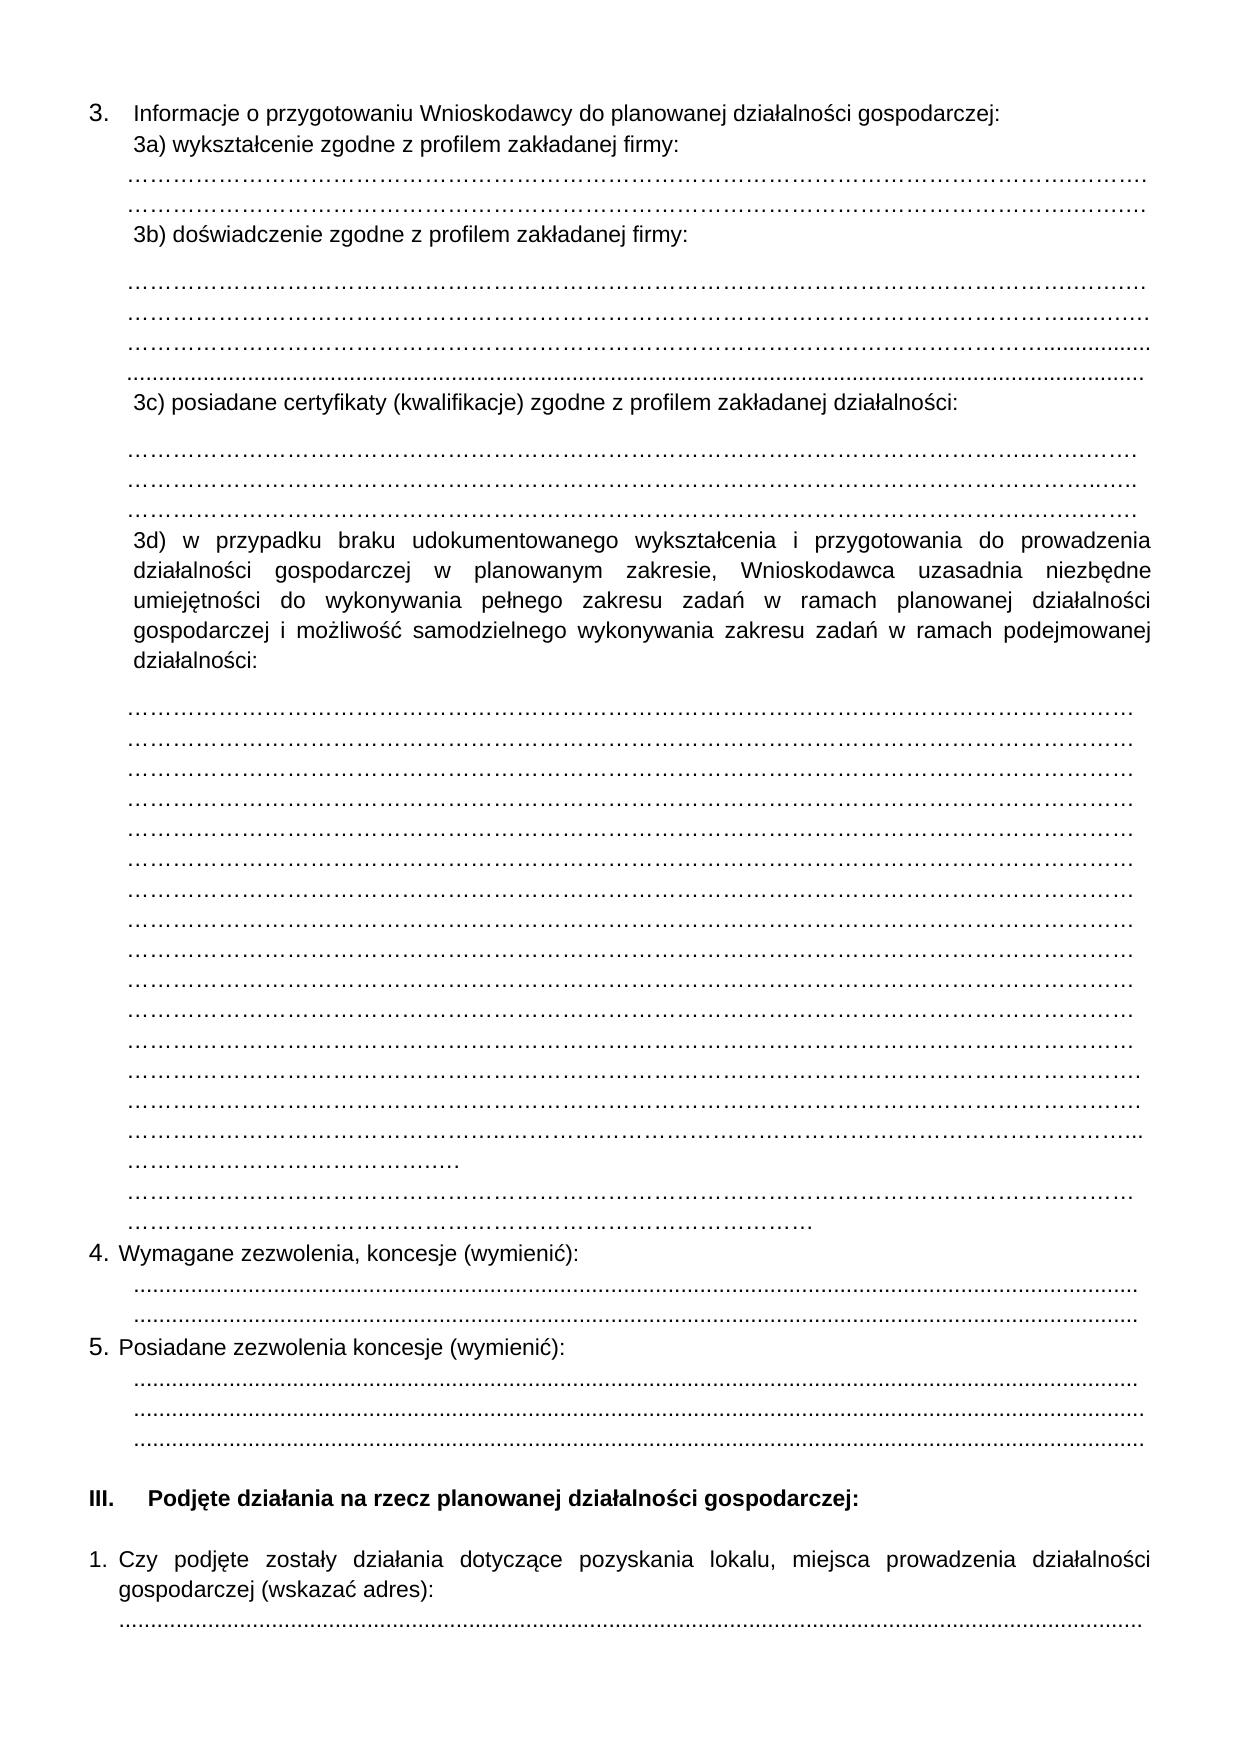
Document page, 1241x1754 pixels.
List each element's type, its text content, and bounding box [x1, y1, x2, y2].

text .............................................................................................................................................................. [133, 1364, 1152, 1391]
text ……………………………………………………………………………………………………….….….……. [126, 496, 1152, 523]
text 3d) w przypadku braku udokumentowanego wykształcenia i przygotowania do prowadzenia działalności gospodarczej w planowanym zakresie, Wnioskodawca uzasadnia niezbędne umiejętności do wykonywania pełnego zakresu zadań w ramach planowanej działalności gospodarczej i możliwość samodzielnego wykonywania zakresu zadań w ramach podejmowanej działalności: [133, 527, 1152, 674]
text ………………………………………………………………………………………………………..…….……. [126, 436, 1152, 462]
list Czy podjęte zostały działania dotyczące pozyskania lokalu, miejsca prowadzenia działalności gospodarczej (wskazać adres): [89, 1546, 1152, 1602]
list Podjęte działania na rzecz planowanej działalności gospodarczej: [89, 1485, 1152, 1512]
text 3c) posiadane certyfikaty (kwalifikacje) zgodne z profilem zakładanej działalności: [133, 389, 1152, 416]
text ……………………………………………………………………………………………………………....….…. [126, 298, 1152, 325]
text …………………………………………………………………………………………………………................................................................................................................................................................................. [126, 329, 1152, 385]
list Informacje o przygotowaniu Wnioskodawcy do planowanej działalności gospodarczej: [89, 98, 1152, 127]
text .............................................................................................................................................................. [133, 1271, 1152, 1297]
text 3b) doświadczenie zgodne z profilem zakładanej firmy: [133, 221, 1152, 248]
list Posiadane zezwolenia koncesje (wymienić): [89, 1332, 1152, 1360]
text 3a) wykształcenie zgodne z profilem zakładanej firmy: [133, 131, 1152, 157]
text …………………………………………………………………………………………………………….…….… [126, 191, 1152, 218]
text …………………………………………………………………………………………………………….…….… [126, 268, 1152, 295]
text …………………………………………………………………………………………………………….………. [126, 161, 1152, 187]
text ………………………………………………………………………………………………………………………………………………………………………………………………………………………………………………………………………………………………………………………………………………………………………………………………………………………………………………………………………………………………………………………………………………………………………………………………………………………………………………………………………………………………………………………………………………………………………………………………………………………………………………………………………………………………………………………………………………………………………………………………………………………………………………………………………………………………………………………………………………………………………………………………………………………………………………………………………………………………………………………………………….…………………………………………………………………………………………………………………….…………………………………………..………………………………………………………………………...………………………………….….…………………………………………………………………………………………………………………………………………………………………………………………………… [126, 755, 1152, 1234]
list Wymagane zezwolenia, koncesje (wymienić): [89, 1238, 1152, 1267]
text .............................................................................................................................................................. [133, 1301, 1152, 1328]
text ………………………………………………………………………………………………………………..….. [126, 466, 1152, 493]
text ................................................................................................................................................................. [118, 1606, 1152, 1633]
text .............................................................................................................................................................................................................................................................................................................................. [133, 1395, 1152, 1451]
text ………………………………………………………………………………………………………………………………………………………………………………………………………………………………………… [126, 694, 1152, 751]
